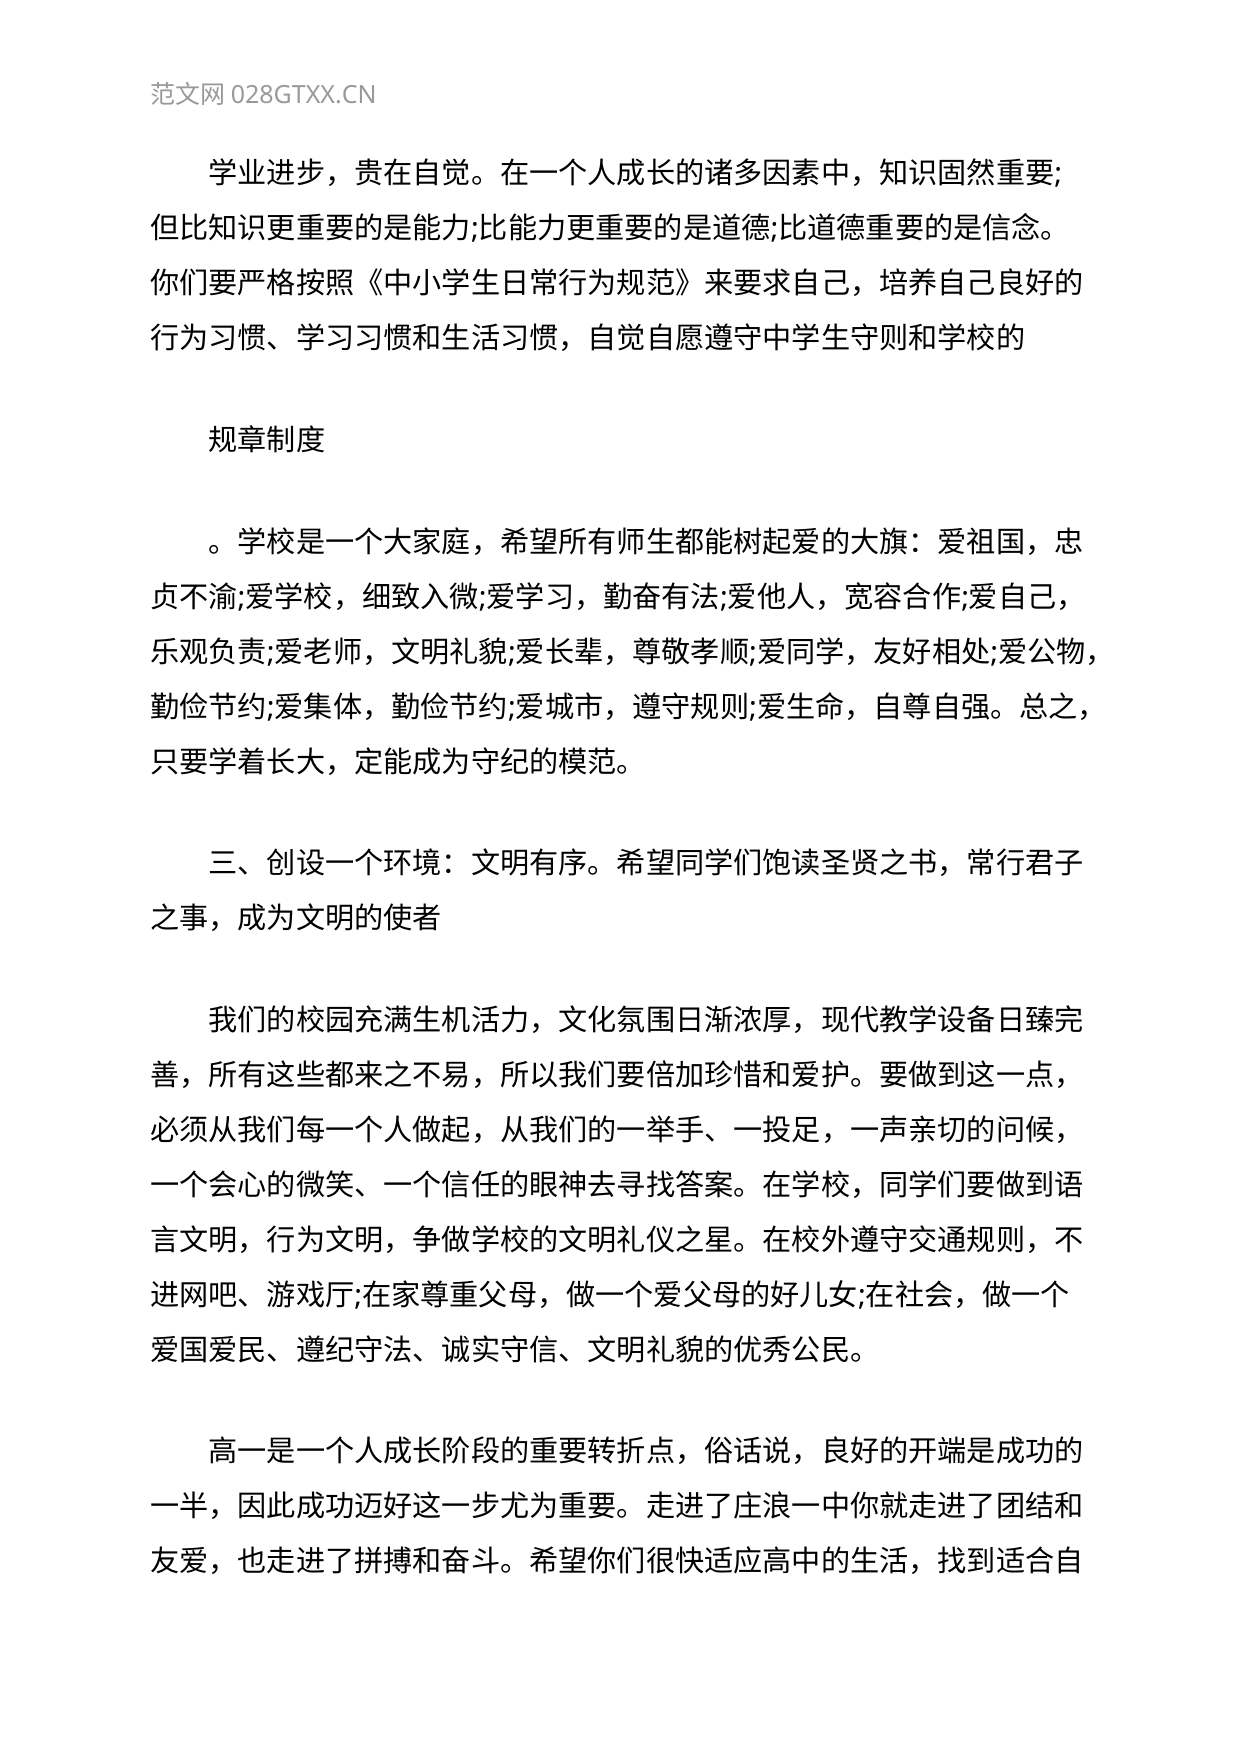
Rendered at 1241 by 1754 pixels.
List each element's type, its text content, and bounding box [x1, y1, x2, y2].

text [150, 1428, 1090, 1580]
text 学业进步，贵在自觉。在一个人成长的诸多因素中，知识固然重要;但比知识更重要的是能力;比能力更重要的是道德;比道德重要的是信念。你们要严格按照《中小学生日常行为规范》来要求自己，培养自己良好的行为习惯、学习习惯和生活习惯，自觉自愿遵守中学生守则和学校的 [150, 150, 1090, 357]
text 三、创设一个环境：文明有序。希望同学们饱读圣贤之书，常行君子之事，成为文明的使者 [150, 840, 1090, 937]
text 我们的校园充满生机活力，文化氛围日渐浓厚，现代教学设备日臻完善，所有这些都来之不易，所以我们要倍加珍惜和爱护。要做到这一点，必须从我们每一个人做起，从我们的一举手、一投足，一声亲切的问候，一个会心的微笑、一个信任的眼神去寻找答案。在学校，同学们要做到语言文明，行为文明，争做学校的文明礼仪之星。在校外遵守交通规则，不进网吧、游戏厅;在家尊重父母，做一个爱父母的好儿女;在社会，做一个爱国爱民、遵纪守法、诚实守信、文明礼貌的优秀公民。 [150, 997, 1090, 1368]
text 规章制度 [150, 417, 1090, 459]
text 。学校是一个大家庭，希望所有师生都能树起爱的大旗：爱祖国，忠贞不渝;爱学校，细致入微;爱学习，勤奋有法;爱他人，宽容合作;爱自己，乐观负责;爱老师，文明礼貌;爱长辈，尊敬孝顺;爱同学，友好相处;爱公物，勤俭节约;爱集体，勤俭节约;爱城市，遵守规则;爱生命，自尊自强。总之，只要学着长大，定能成为守纪的模范。 [150, 518, 1090, 781]
